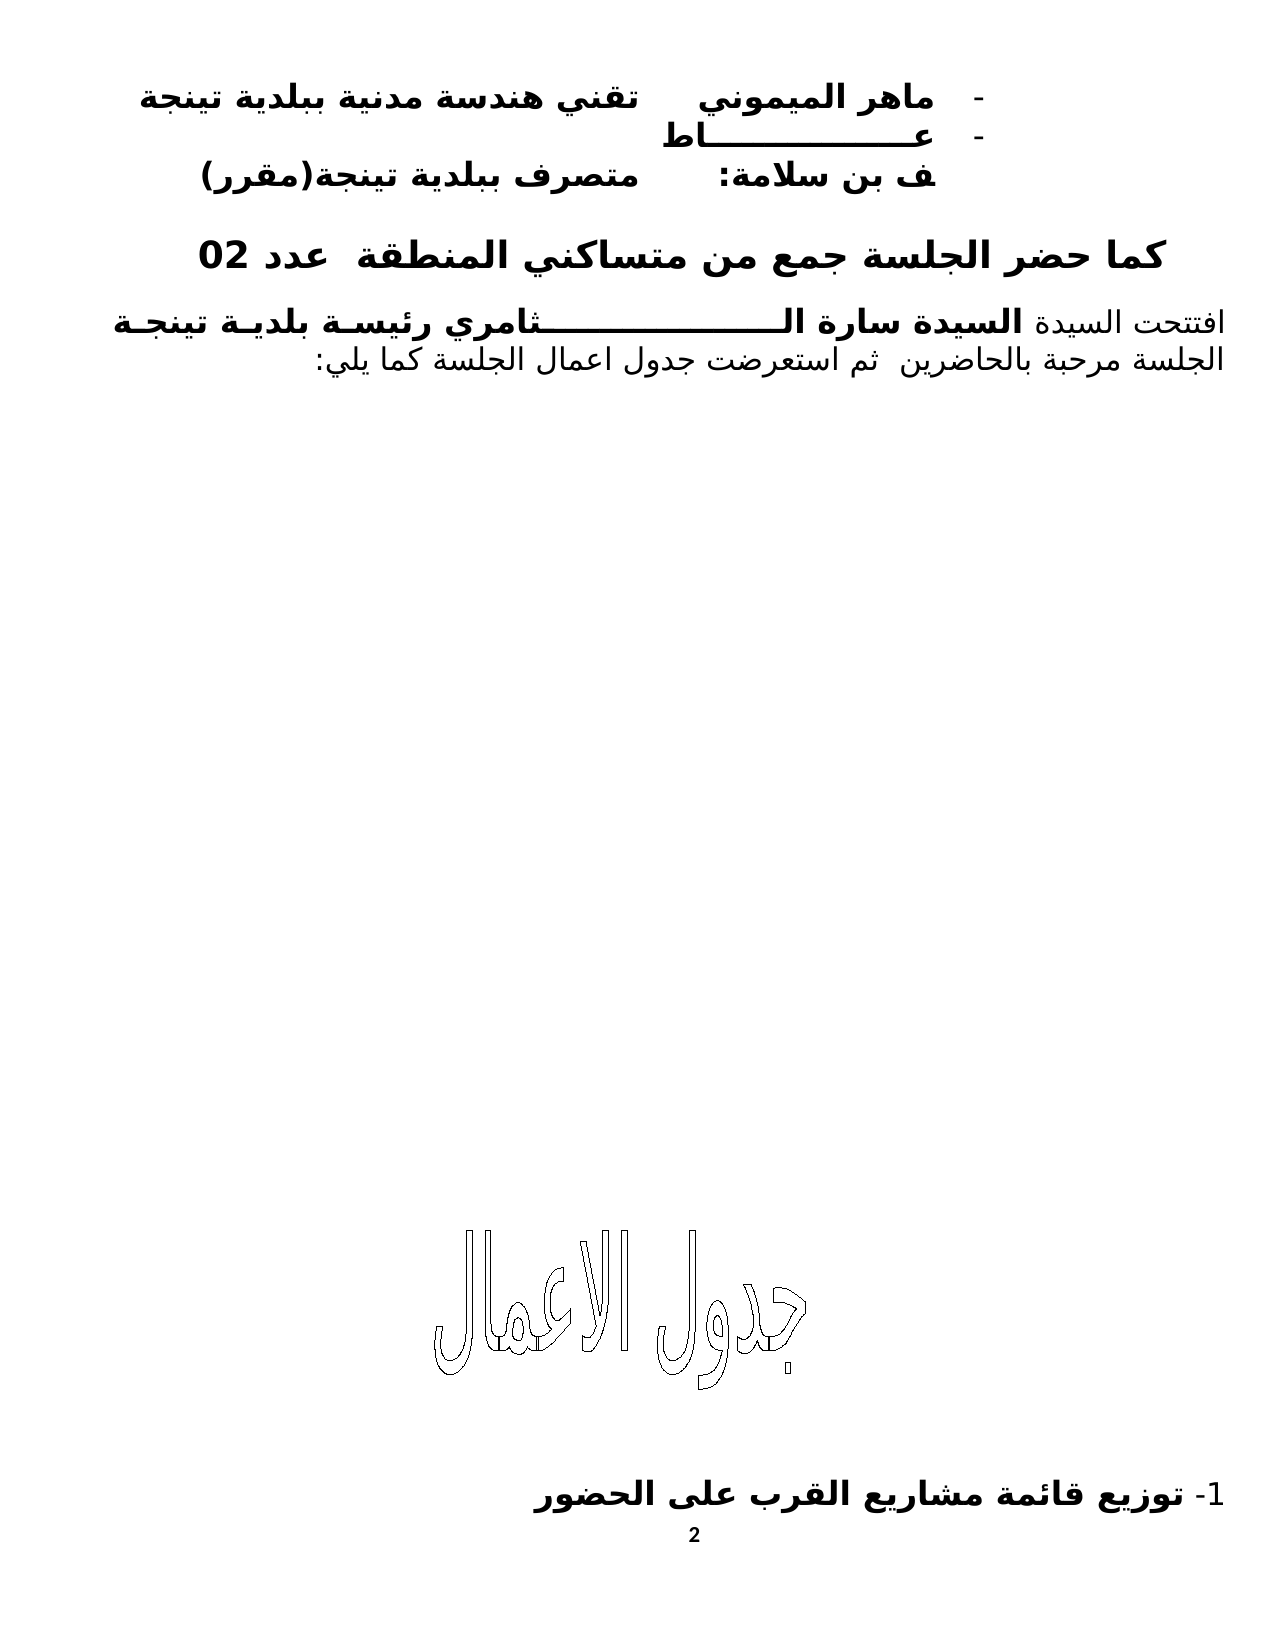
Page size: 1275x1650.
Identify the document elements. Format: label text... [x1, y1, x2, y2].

text 1- توزيع قائمة مشاريع القرب على الحضور [89, 1475, 1226, 1514]
text كما حضر الجلسة جمع من متساكني المنطقة عدد 02 [148, 234, 1167, 278]
list افتتحت السيدة السيدة سارة الــــــــــــــــــــثامري رئيسة بلدية تينجة الجلسة مرحبة بالحاضرين ثم استعرضت جدول اعمال الجلسة كما يلي: [112, 303, 1226, 378]
table_cell تقني هندسة مدنية ببلدية تينجة [104, 59, 651, 117]
table_cell متصرف ببلدية تينجة(مقرر) [104, 117, 651, 194]
table_cell عــــــــــــــــــاطف بن سلامة: [651, 117, 1050, 194]
table_cell ماهر الميموني [651, 59, 1050, 117]
